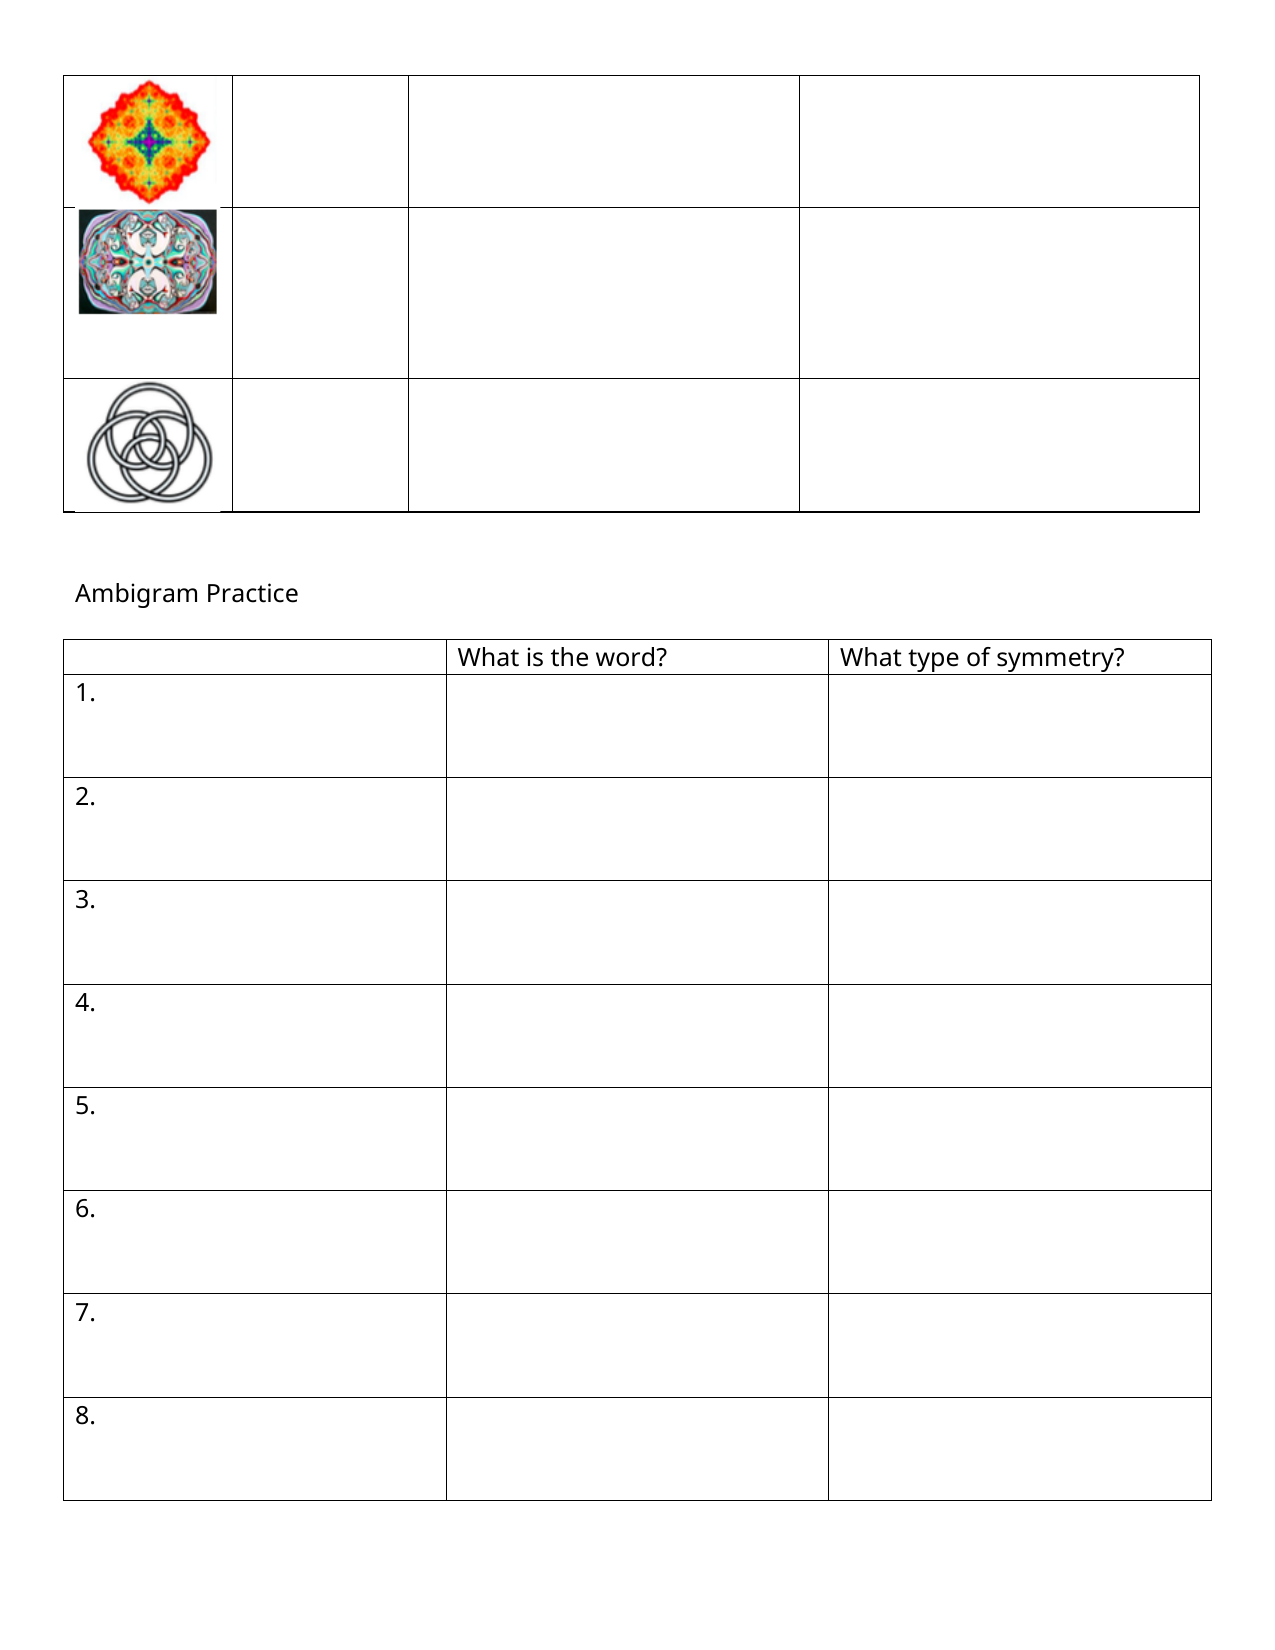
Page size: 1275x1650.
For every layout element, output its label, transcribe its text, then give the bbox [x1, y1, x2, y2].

table_cell [233, 76, 408, 207]
table_cell [447, 985, 828, 1087]
table_cell [409, 379, 799, 511]
table_cell [800, 379, 1199, 511]
table_header [64, 640, 446, 674]
table_cell 1. [64, 675, 446, 777]
table_cell [829, 675, 1211, 777]
table_cell 7. [64, 1294, 446, 1397]
table_cell [829, 1398, 1211, 1500]
table_cell 3. [64, 881, 446, 984]
table_cell [829, 881, 1211, 984]
table_cell [829, 985, 1211, 1087]
table_cell [447, 1191, 828, 1293]
table_cell [829, 1191, 1211, 1293]
table_cell [447, 1294, 828, 1397]
table_cell 8. [64, 1398, 446, 1500]
picture [75, 379, 221, 512]
table_cell [800, 76, 1199, 207]
table_cell [221, 379, 232, 511]
table_cell [829, 778, 1211, 880]
table_cell [64, 76, 75, 207]
table_cell [233, 379, 408, 511]
text Ambigram Practice [75, 576, 1200, 610]
table_header What is the word? [447, 640, 828, 674]
table_cell [64, 379, 75, 511]
table_cell [447, 675, 828, 777]
table_cell [64, 208, 232, 378]
table_cell [447, 778, 828, 880]
table_cell [829, 1294, 1211, 1397]
picture [75, 76, 221, 317]
table_cell [409, 208, 799, 378]
table_cell [829, 1088, 1211, 1190]
table_cell 5. [64, 1088, 446, 1190]
table_cell 2. [64, 778, 446, 880]
table_cell [409, 76, 799, 207]
table_cell [447, 881, 828, 984]
table_cell [800, 208, 1199, 378]
table_cell 4. [64, 985, 446, 1087]
table_cell [233, 208, 408, 378]
table_cell [447, 1398, 828, 1500]
table_cell 6. [64, 1191, 446, 1293]
table_header What type of symmetry? [829, 640, 1211, 674]
table_cell [221, 76, 232, 207]
table_cell [447, 1088, 828, 1190]
